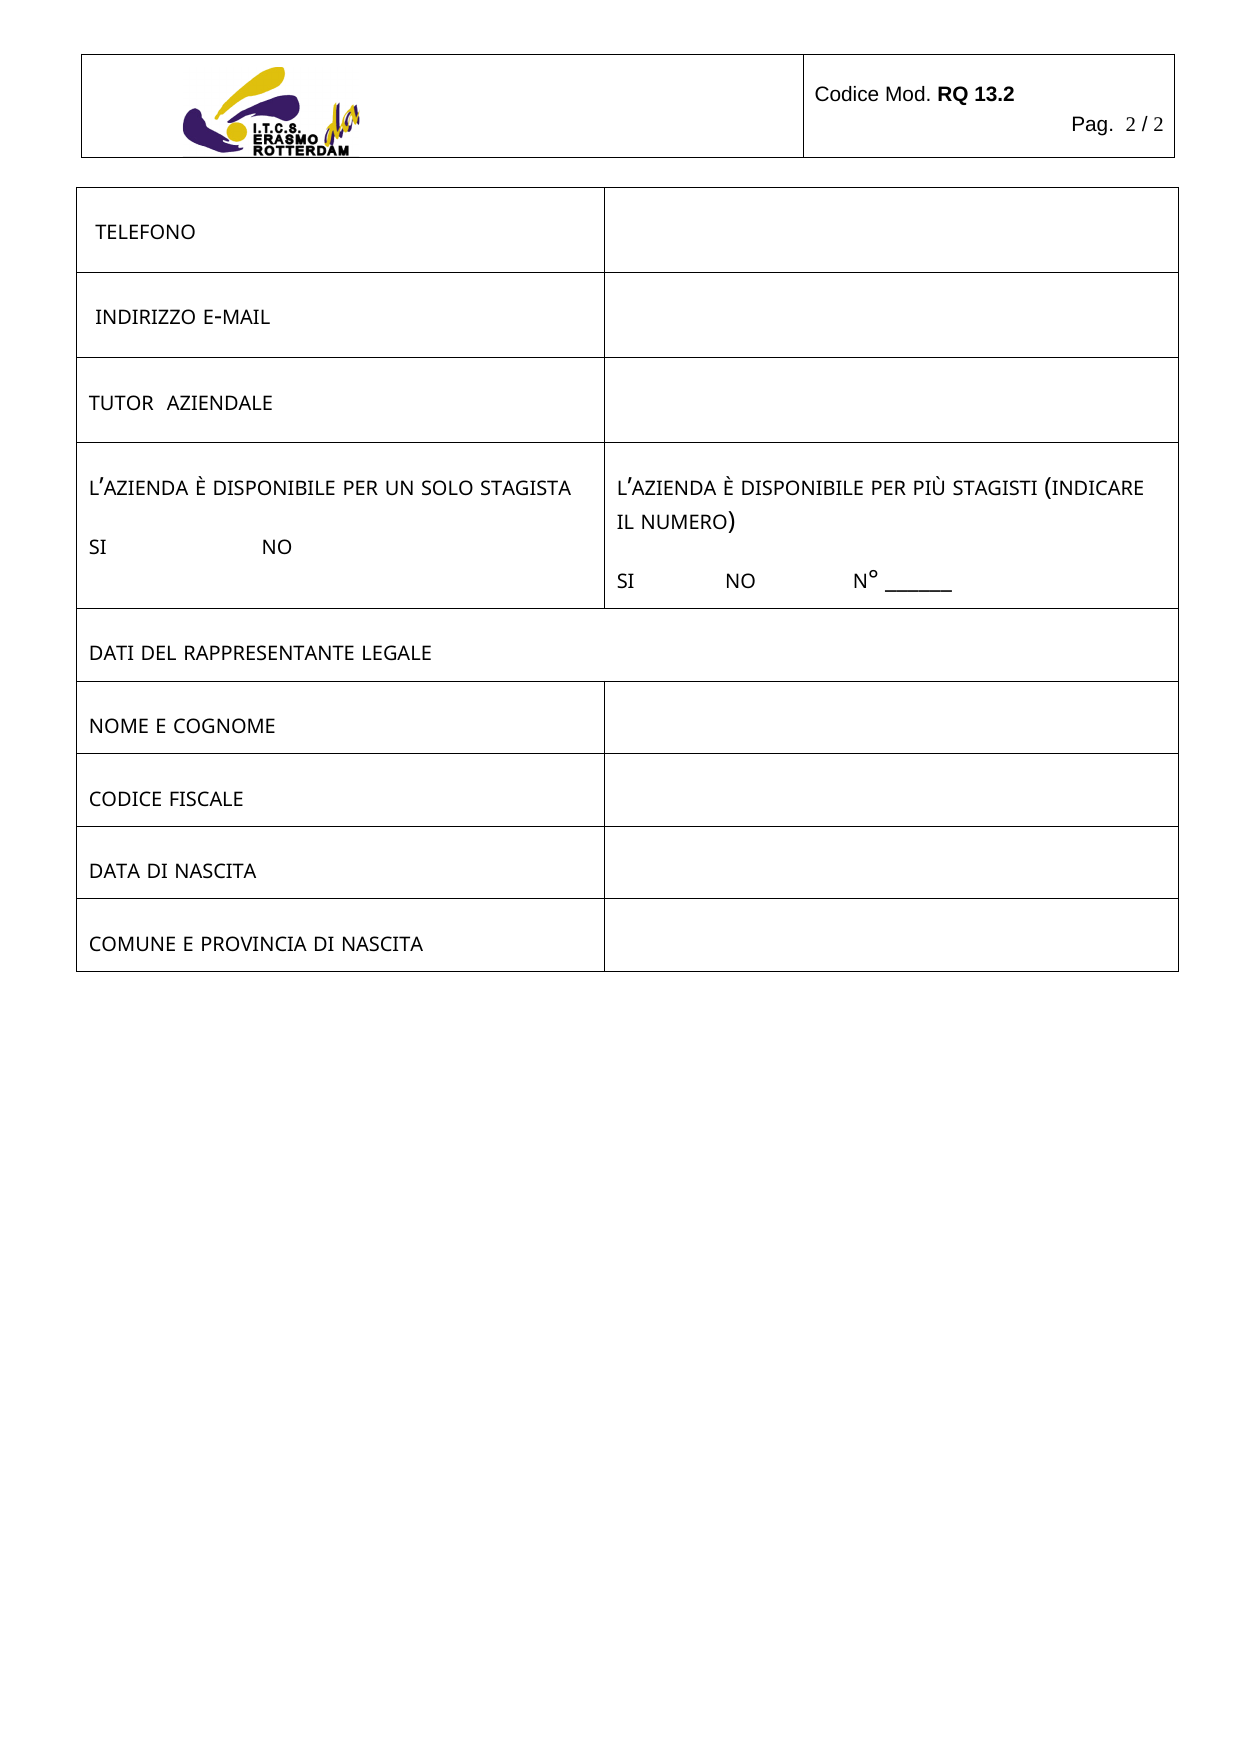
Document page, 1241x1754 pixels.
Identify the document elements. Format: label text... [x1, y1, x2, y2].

table_cell nome e cognome [77, 682, 604, 753]
table_cell [605, 899, 1178, 971]
table_cell l’azienda è disponibile per un solo stagista si no [77, 443, 604, 608]
table_cell comune e provincia di nascita [77, 899, 604, 971]
table_cell [605, 273, 1178, 357]
table_cell codice fiscale [77, 754, 604, 826]
table_cell tutor aziendale [77, 358, 604, 442]
table_cell data di nascita [77, 827, 604, 898]
table_cell [605, 682, 1178, 753]
table_cell [605, 754, 1178, 826]
table_cell indirizzo e-mail [77, 273, 604, 357]
table_cell [605, 188, 1178, 272]
table_cell telefono [77, 188, 604, 272]
table_cell dati del rappresentante legale [77, 609, 605, 681]
table_cell [605, 358, 1178, 442]
table_cell [605, 609, 1178, 681]
table_cell [605, 827, 1178, 898]
picture [182, 67, 360, 157]
table_cell l’azienda è disponibile per più stagisti (indicare il numero) si no n° ______ [605, 443, 1178, 608]
